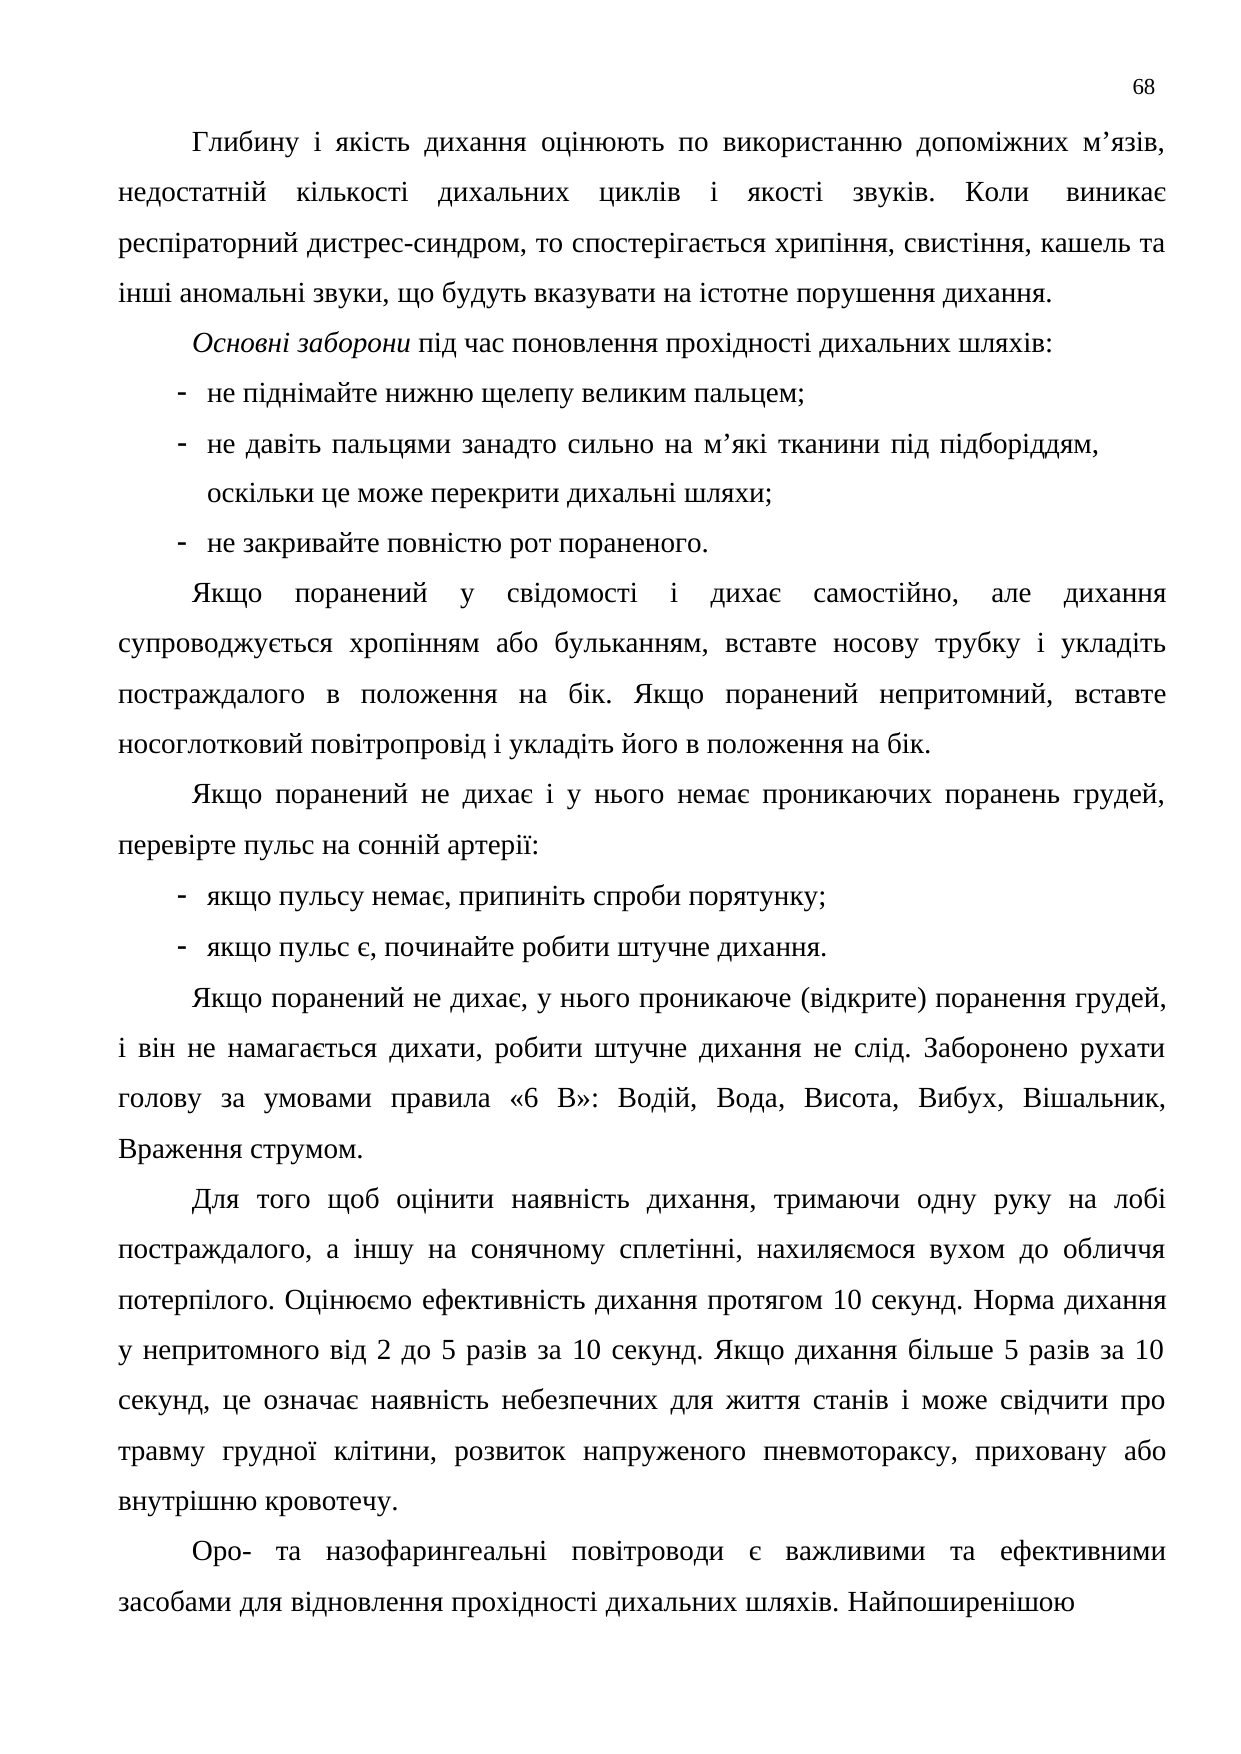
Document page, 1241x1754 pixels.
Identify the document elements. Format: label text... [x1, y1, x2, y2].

text Оро- та назофарингеальні повітроводи є важливими та ефективними засобами для відновлення прохідності дихальних шляхів. Найпоширенішою [118, 1533, 1166, 1617]
list якщо пульс є, починайте робити штучне дихання. [177, 929, 1194, 963]
text Глибину і якість дихання оцінюють по використанню допоміжних м’язів, недостатній кількості дихальних циклів і якості звуків. Коли виникає респіраторний дистрес-синдром, то спостерігається хрипіння, свистіння, кашель та інші аномальні звуки, що будуть вказувати на істотне порушення дихання. [118, 124, 1167, 308]
text Якщо поранений у свідомості і дихає самостійно, але дихання супроводжується хропінням або бульканням, вставте носову трубку і укладіть постраждалого в положення на бік. Якщо поранений непритомний, вставте носоглотковий повітропровід і укладіть його в положення на бік. [118, 575, 1166, 760]
text Якщо поранений не дихає і у нього немає проникаючих поранень грудей, перевірте пульс на сонній артерії: [118, 777, 1166, 861]
text Якщо поранений не дихає, у нього проникаюче (відкрите) поранення грудей, і він не намагається дихати, робити штучне дихання не слід. Заборонено рухати голову за умовами правила «6 В»: Водій, Вода, Висота, Вибух, Вішальник, Враження струмом. [118, 980, 1167, 1164]
list не давіть пальцями занадто сильно на м’які тканини під підборіддям, оскільки це може перекрити дихальні шляхи; [177, 426, 1167, 508]
text Для того щоб оцінити наявність дихання, тримаючи одну руку на лобі постраждалого, а іншу на сонячному сплетінні, нахиляємося вухом до обличчя потерпілого. Оцінюємо ефективність дихання протягом 10 секунд. Норма дихання у непритомного від 2 до 5 разів за 10 секунд. Якщо дихання більше 5 разів за 10 секунд, це означає наявність небезпечних для життя станів і може свідчити про травму грудної клітини, розвиток напруженого пневмотораксу, приховану або внутрішню кровотечу. [118, 1181, 1167, 1517]
list не піднімайте нижню щелепу великим пальцем; [177, 376, 1194, 409]
list не закривайте повністю рот пораненого. [177, 525, 1194, 558]
list якщо пульсу немає, припиніть спроби порятунку; [177, 878, 1194, 913]
text Основні заборони під час поновлення прохідності дихальних шляхів: [192, 325, 1194, 359]
